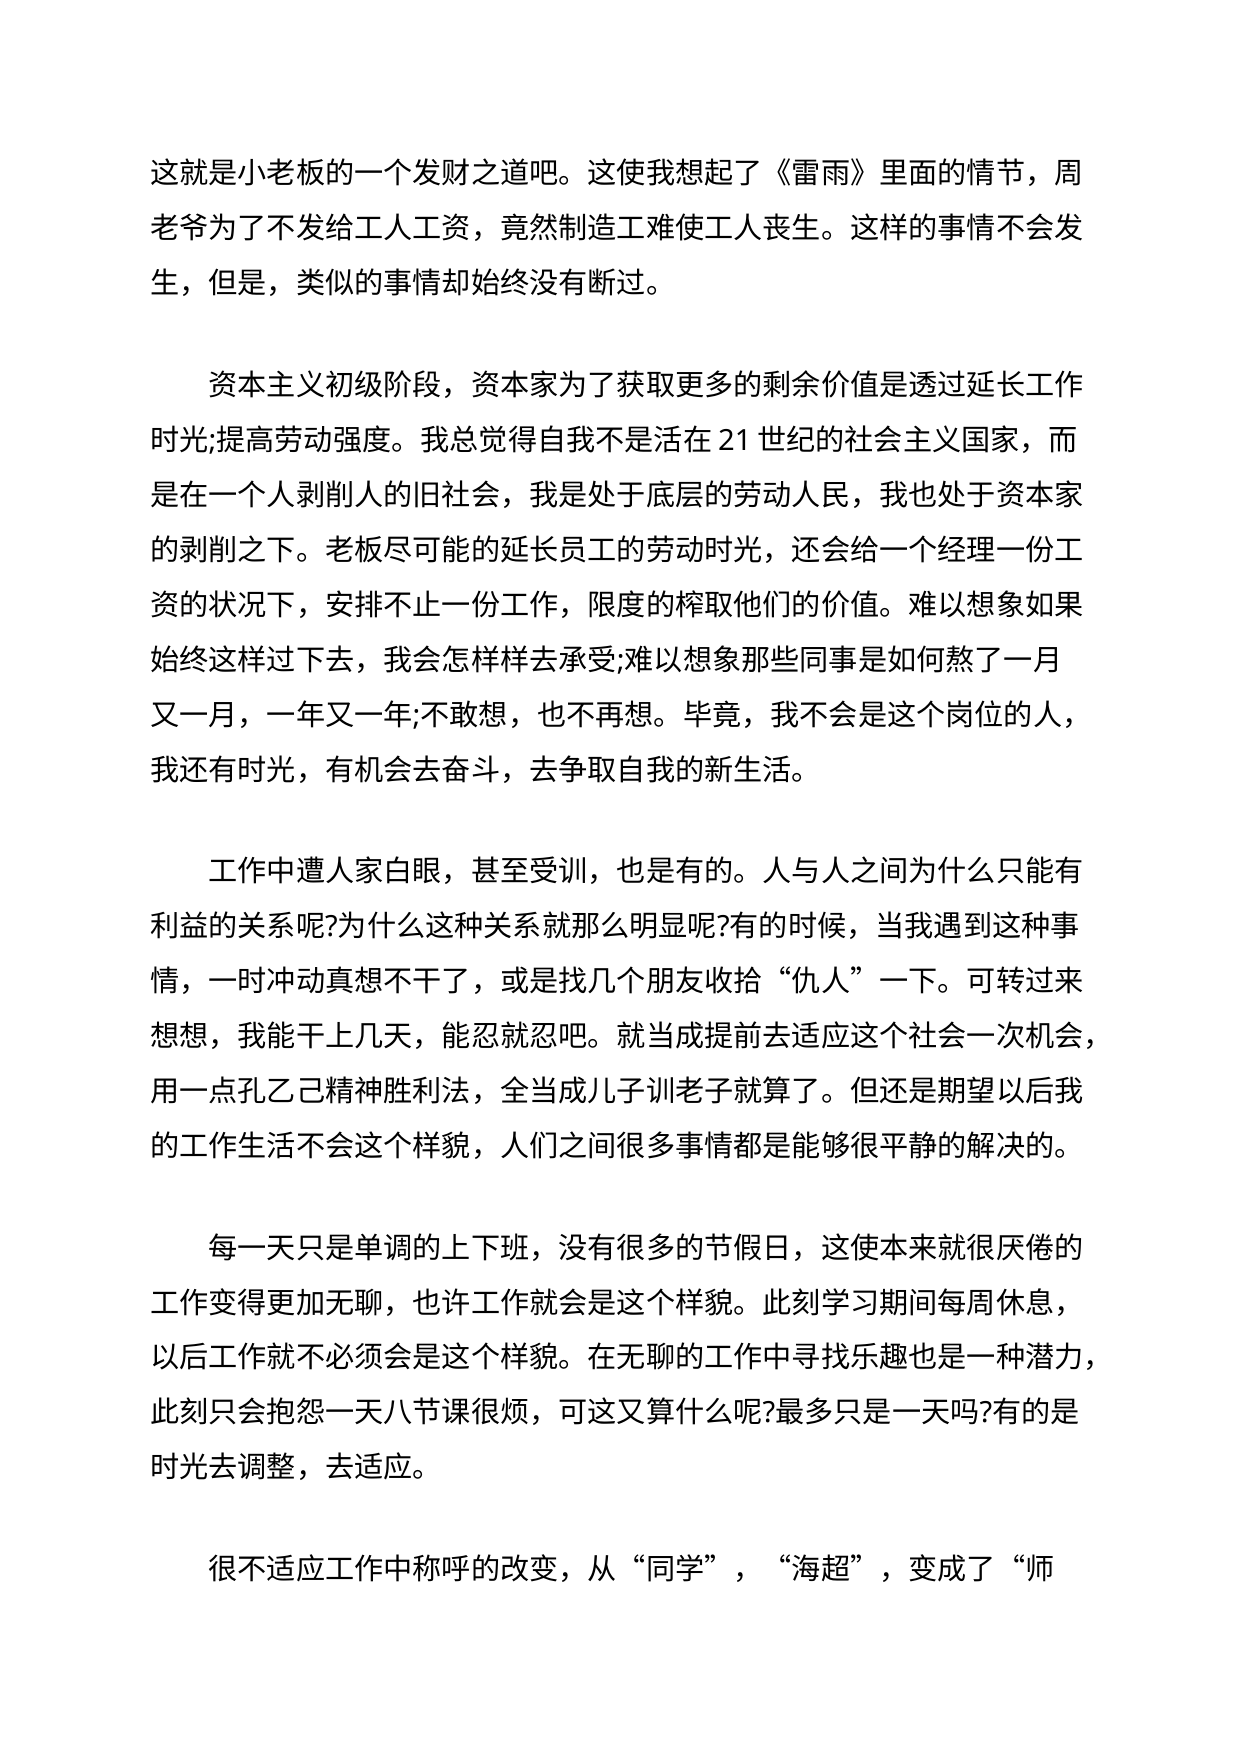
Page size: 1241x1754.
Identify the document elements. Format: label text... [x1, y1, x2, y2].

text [150, 1546, 1090, 1588]
text 每一天只是单调的上下班，没有很多的节假日，这使本来就很厌倦的工作变得更加无聊，也许工作就会是这个样貌。此刻学习期间每周休息，以后工作就不必须会是这个样貌。在无聊的工作中寻找乐趣也是一种潜力，此刻只会抱怨一天八节课很烦，可这又算什么呢?最多只是一天吗?有的是时光去调整，去适应。 [150, 1224, 1090, 1486]
text 工作中遭人家白眼，甚至受训，也是有的。人与人之间为什么只能有利益的关系呢?为什么这种关系就那么明显呢?有的时候，当我遇到这种事情，一时冲动真想不干了，或是找几个朋友收拾“仇人”一下。可转过来想想，我能干上几天，能忍就忍吧。就当成提前去适应这个社会一次机会，用一点孔乙己精神胜利法，全当成儿子训老子就算了。但还是期望以后我的工作生活不会这个样貌，人们之间很多事情都是能够很平静的解决的。 [150, 848, 1090, 1165]
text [150, 150, 1090, 302]
text 资本主义初级阶段，资本家为了获取更多的剩余价值是透过延长工作时光;提高劳动强度。我总觉得自我不是活在21世纪的社会主义国家，而是在一个人剥削人的旧社会，我是处于底层的劳动人民，我也处于资本家的剥削之下。老板尽可能的延长员工的劳动时光，还会给一个经理一份工资的状况下，安排不止一份工作，限度的榨取他们的价值。难以想象如果始终这样过下去，我会怎样样去承受;难以想象那些同事是如何熬了一月又一月，一年又一年;不敢想，也不再想。毕竟，我不会是这个岗位的人，我还有时光，有机会去奋斗，去争取自我的新生活。 [150, 362, 1090, 788]
